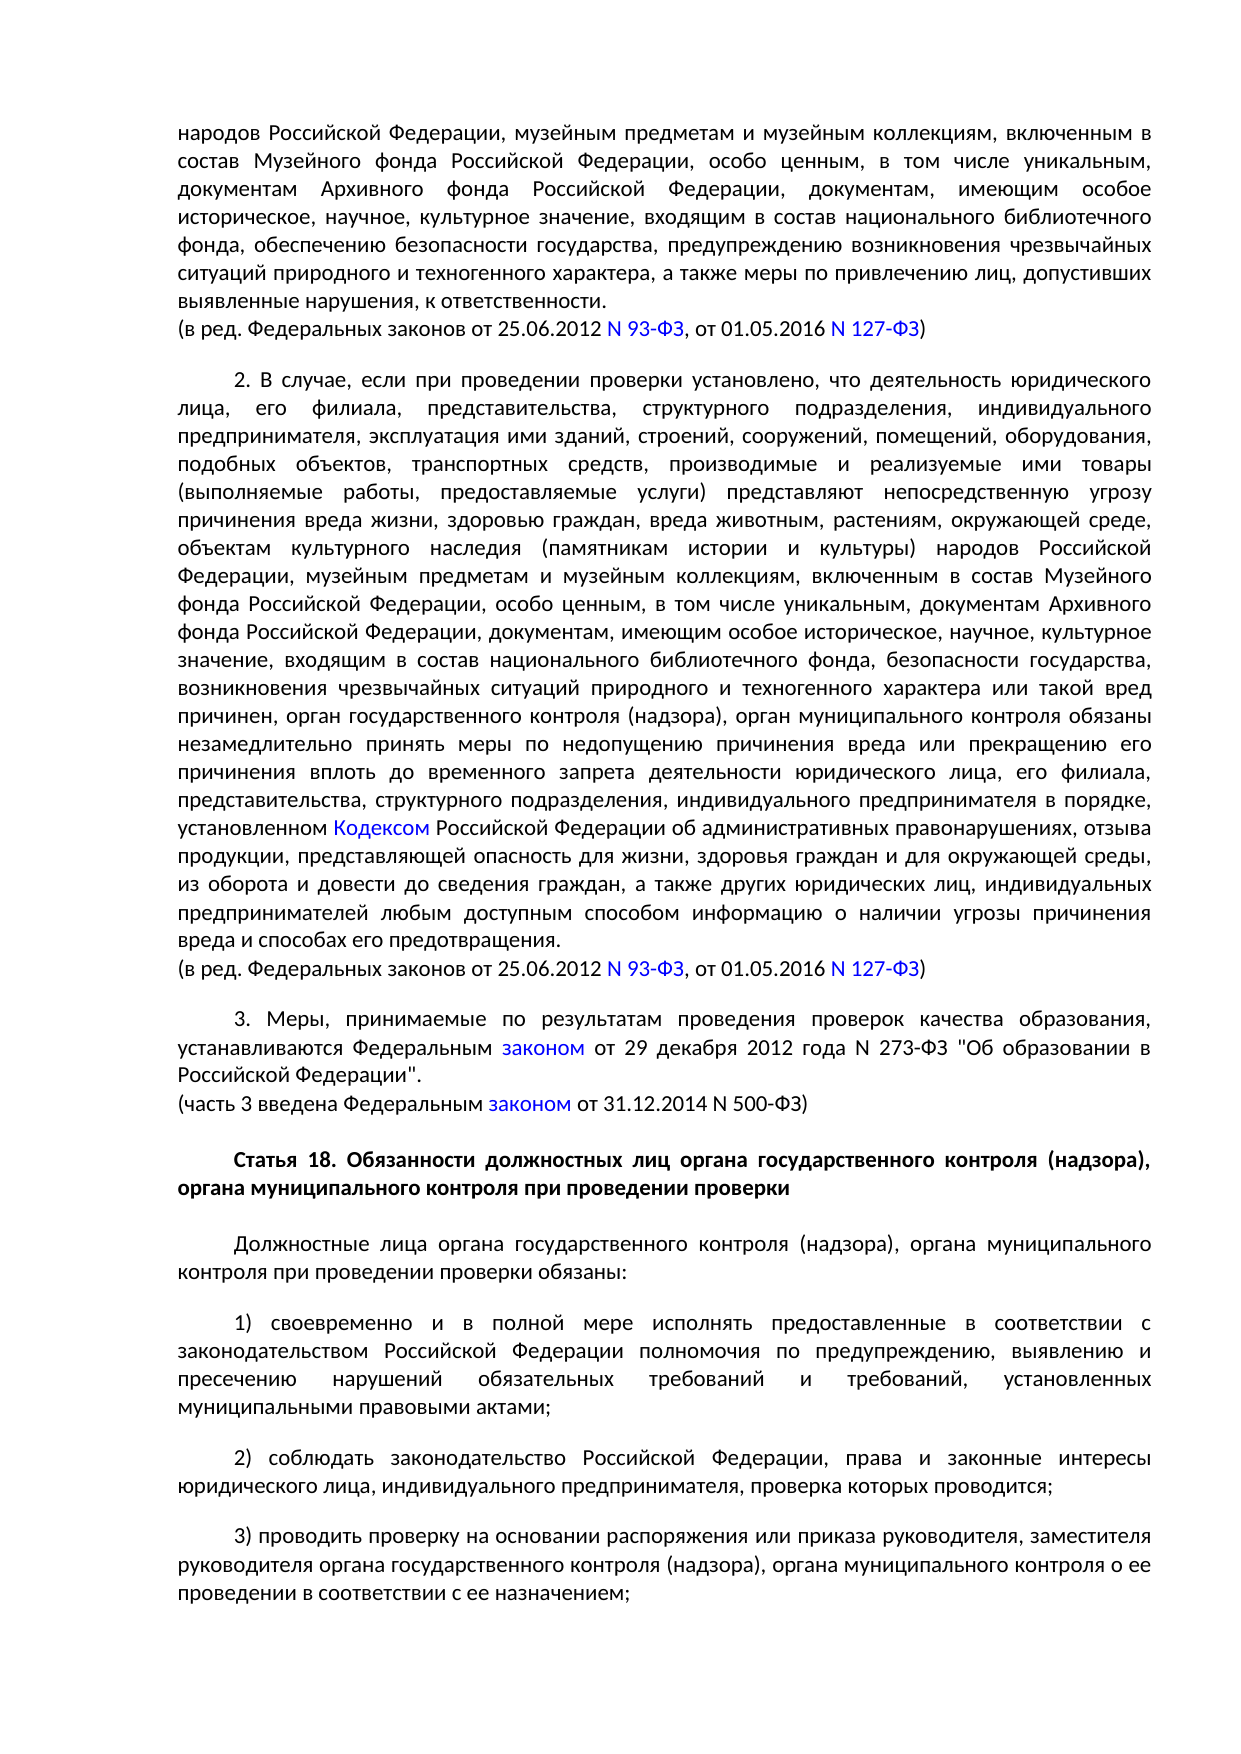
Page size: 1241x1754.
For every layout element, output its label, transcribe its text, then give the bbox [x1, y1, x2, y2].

text 2) соблюдать законодательство Российской Федерации, права и законные интересы юридического лица, индивидуального предпринимателя, проверка которых проводится; [177, 1443, 1152, 1499]
text 1) своевременно и в полной мере исполнять предоставленные в соответствии с законодательством Российской Федерации полномочия по предупреждению, выявлению и пресечению нарушений обязательных требований и требований, установленных муниципальными правовыми актами; [177, 1308, 1152, 1420]
text 2. В случае, если при проведении проверки установлено, что деятельность юридического лица, его филиала, представительства, структурного подразделения, индивидуального предпринимателя, эксплуатация ими зданий, строений, сооружений, помещений, оборудования, подобных объектов, транспортных средств, производимые и реализуемые ими товары (выполняемые работы, предоставляемые услуги) представляют непосредственную угрозу причинения вреда жизни, здоровью граждан, вреда животным, растениям, окружающей среде, объектам культурного наследия (памятникам истории и культуры) народов Российской Федерации, музейным предметам и музейным коллекциям, включенным в состав Музейного фонда Российской Федерации, особо ценным, в том числе уникальным, документам Архивного фонда Российской Федерации, документам, имеющим особое историческое, научное, культурное значение, входящим в состав национального библиотечного фонда, безопасности государства, возникновения чрезвычайных ситуаций природного и техногенного характера или такой вред причинен, орган государственного контроля (надзора), орган муниципального контроля обязаны незамедлительно принять меры по недопущению причинения вреда или прекращению его причинения вплоть до временного запрета деятельности юридического лица, его филиала, представительства, структурного подразделения, индивидуального предпринимателя в порядке, установленном Кодексом Российской Федерации об административных правонарушениях, отзыва продукции, представляющей опасность для жизни, здоровья граждан и для окружающей среды, из оборота и довести до сведения граждан, а также других юридических лиц, индивидуальных предпринимателей любым доступным способом информацию о наличии угрозы причинения вреда и способах его предотвращения. [177, 365, 1152, 954]
text (в ред. Федеральных законов от 25.06.2012 N 93-ФЗ, от 01.05.2016 N 127-ФЗ) [177, 954, 1152, 982]
text (часть 3 введена Федеральным законом от 31.12.2014 N 500-ФЗ) [177, 1089, 1152, 1117]
text 3) проводить проверку на основании распоряжения или приказа руководителя, заместителя руководителя органа государственного контроля (надзора), органа муниципального контроля о ее проведении в соответствии с ее назначением; [177, 1522, 1152, 1606]
text (в ред. Федеральных законов от 25.06.2012 N 93-ФЗ, от 01.05.2016 N 127-ФЗ) [177, 314, 1152, 342]
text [177, 118, 1152, 314]
text Должностные лица органа государственного контроля (надзора), органа муниципального контроля при проведении проверки обязаны: [177, 1229, 1152, 1285]
text 3. Меры, принимаемые по результатам проведения проверок качества образования, устанавливаются Федеральным законом от 29 декабря 2012 года N 273-ФЗ "Об образовании в Российской Федерации". [177, 1004, 1152, 1089]
title Статья 18. Обязанности должностных лиц органа государственного контроля (надзора), органа муниципального контроля при проведении проверки [177, 1145, 1152, 1201]
